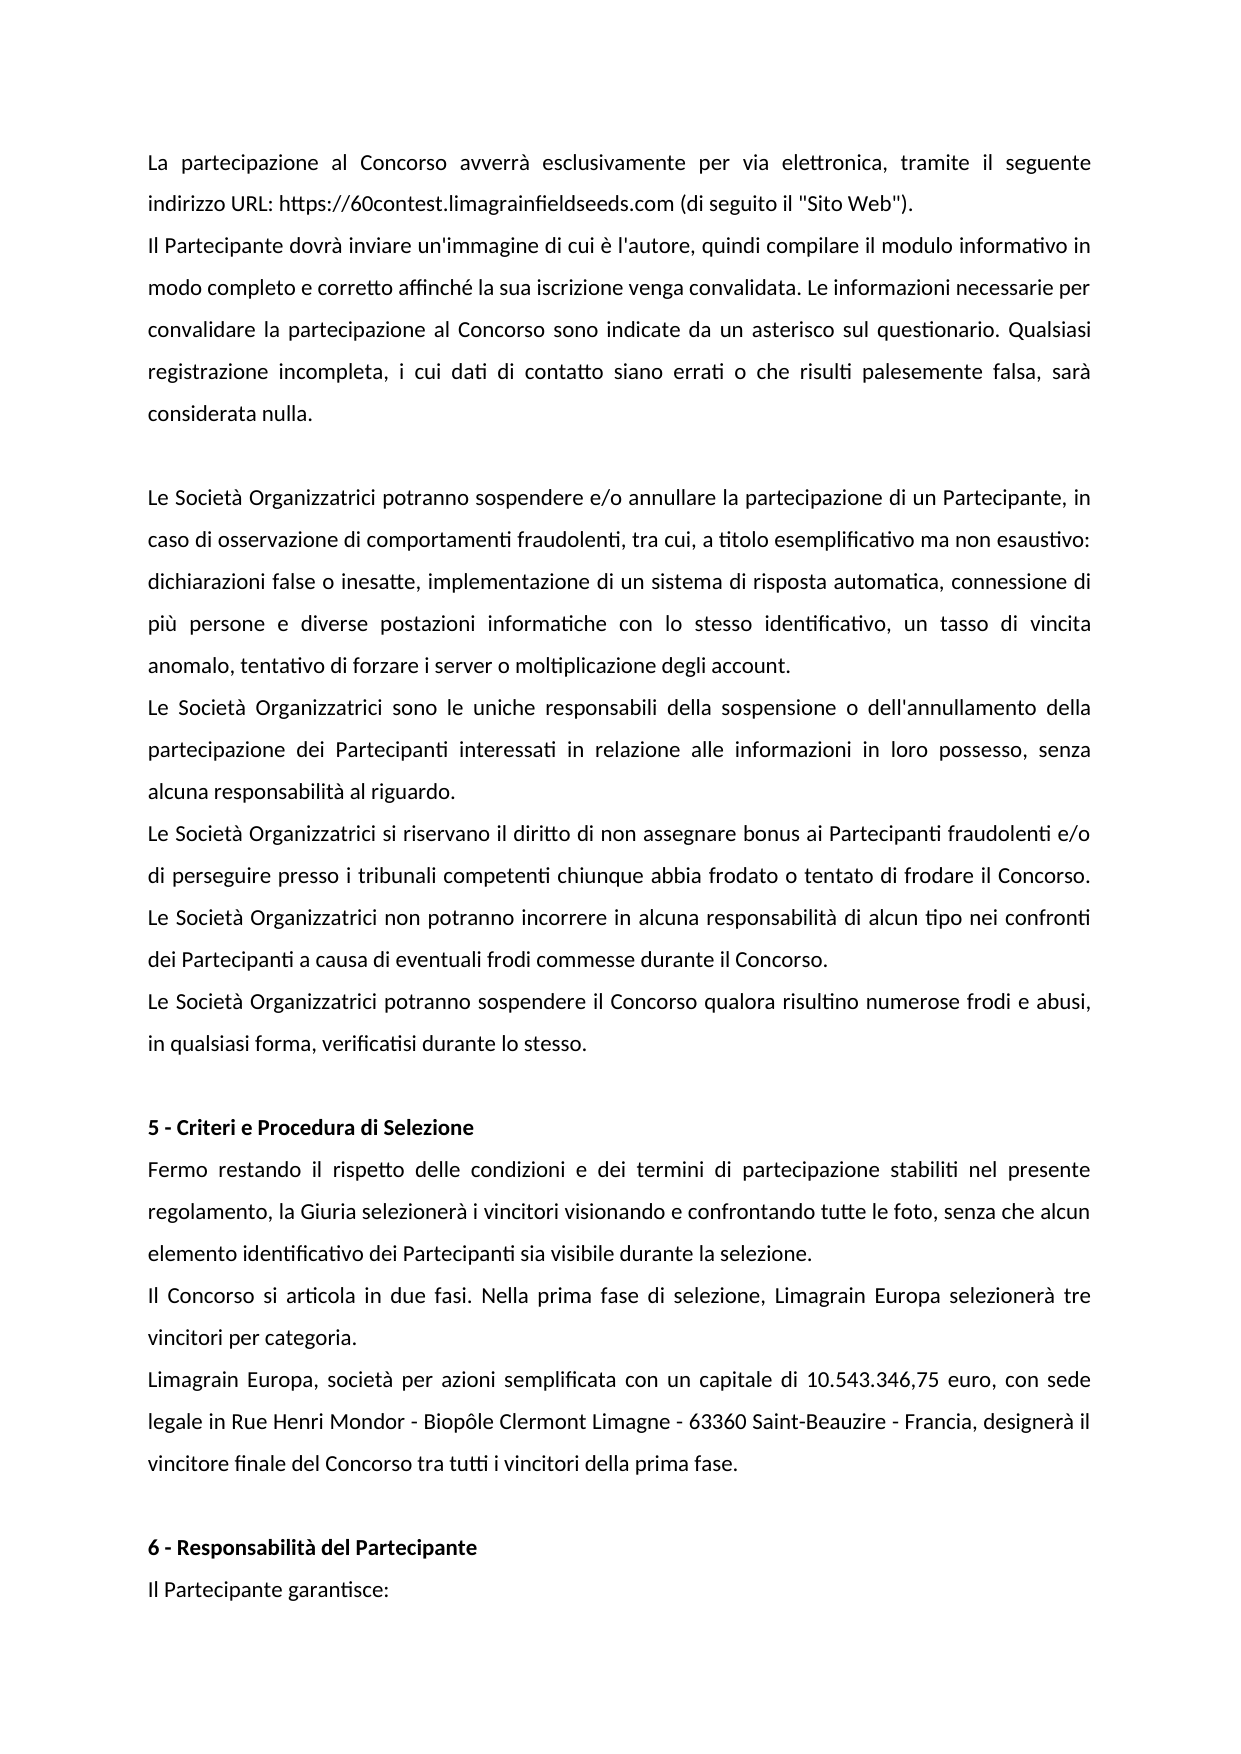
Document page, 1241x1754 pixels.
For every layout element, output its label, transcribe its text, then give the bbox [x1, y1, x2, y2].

text 5 - Criteri e Procedura di Selezione [148, 1113, 1093, 1141]
text Le Società Organizzatrici potranno sospendere e/o annullare la partecipazione di un Partecipante, in caso di osservazione di comportamenti fraudolenti, tra cui, a titolo esemplificativo ma non esaustivo: dichiarazioni false o inesatte, implementazione di un sistema di risposta automatica, connessione di più persone e diverse postazioni informatiche con lo stesso identificativo, un tasso di vincita anomalo, tentativo di forzare i server o moltiplicazione degli account. [148, 483, 1093, 679]
text Il Partecipante dovrà inviare un'immagine di cui è l'autore, quindi compilare il modulo informativo in modo completo e corretto affinché la sua iscrizione venga convalidata. Le informazioni necessarie per convalidare la partecipazione al Concorso sono indicate da un asterisco sul questionario. Qualsiasi registrazione incompleta, i cui dati di contatto siano errati o che risulti palesemente falsa, sarà considerata nulla. [148, 232, 1093, 427]
text Il Concorso si articola in due fasi. Nella prima fase di selezione, Limagrain Europa selezionerà tre vincitori per categoria. [148, 1281, 1093, 1351]
text Le Società Organizzatrici sono le uniche responsabili della sospensione o dell'annullamento della partecipazione dei Partecipanti interessati in relazione alle informazioni in loro possesso, senza alcuna responsabilità al riguardo. [148, 693, 1093, 805]
text 6 - Responsabilità del Partecipante [148, 1533, 1093, 1561]
text Le Società Organizzatrici potranno sospendere il Concorso qualora risultino numerose frodi e abusi, in qualsiasi forma, verificatisi durante lo stesso. [148, 987, 1093, 1057]
text Fermo restando il rispetto delle condizioni e dei termini di partecipazione stabiliti nel presente regolamento, la Giuria selezionerà i vincitori visionando e confrontando tutte le foto, senza che alcun elemento identificativo dei Partecipanti sia visibile durante la selezione. [148, 1155, 1093, 1267]
text La partecipazione al Concorso avverrà esclusivamente per via elettronica, tramite il seguente indirizzo URL: https://60contest.limagrainfieldseeds.com (di seguito il "Sito Web"). [148, 148, 1093, 218]
text Le Società Organizzatrici si riservano il diritto di non assegnare bonus ai Partecipanti fraudolenti e/o di perseguire presso i tribunali competenti chiunque abbia frodato o tentato di frodare il Concorso. Le Società Organizzatrici non potranno incorrere in alcuna responsabilità di alcun tipo nei confronti dei Partecipanti a causa di eventuali frodi commesse durante il Concorso. [148, 819, 1093, 973]
text Limagrain Europa, società per azioni semplificata con un capitale di 10.543.346,75 euro, con sede legale in Rue Henri Mondor - Biopôle Clermont Limagne - 63360 Saint-Beauzire - Francia, designerà il vincitore finale del Concorso tra tutti i vincitori della prima fase. [148, 1365, 1093, 1477]
text Il Partecipante garantisce: [148, 1575, 1093, 1603]
